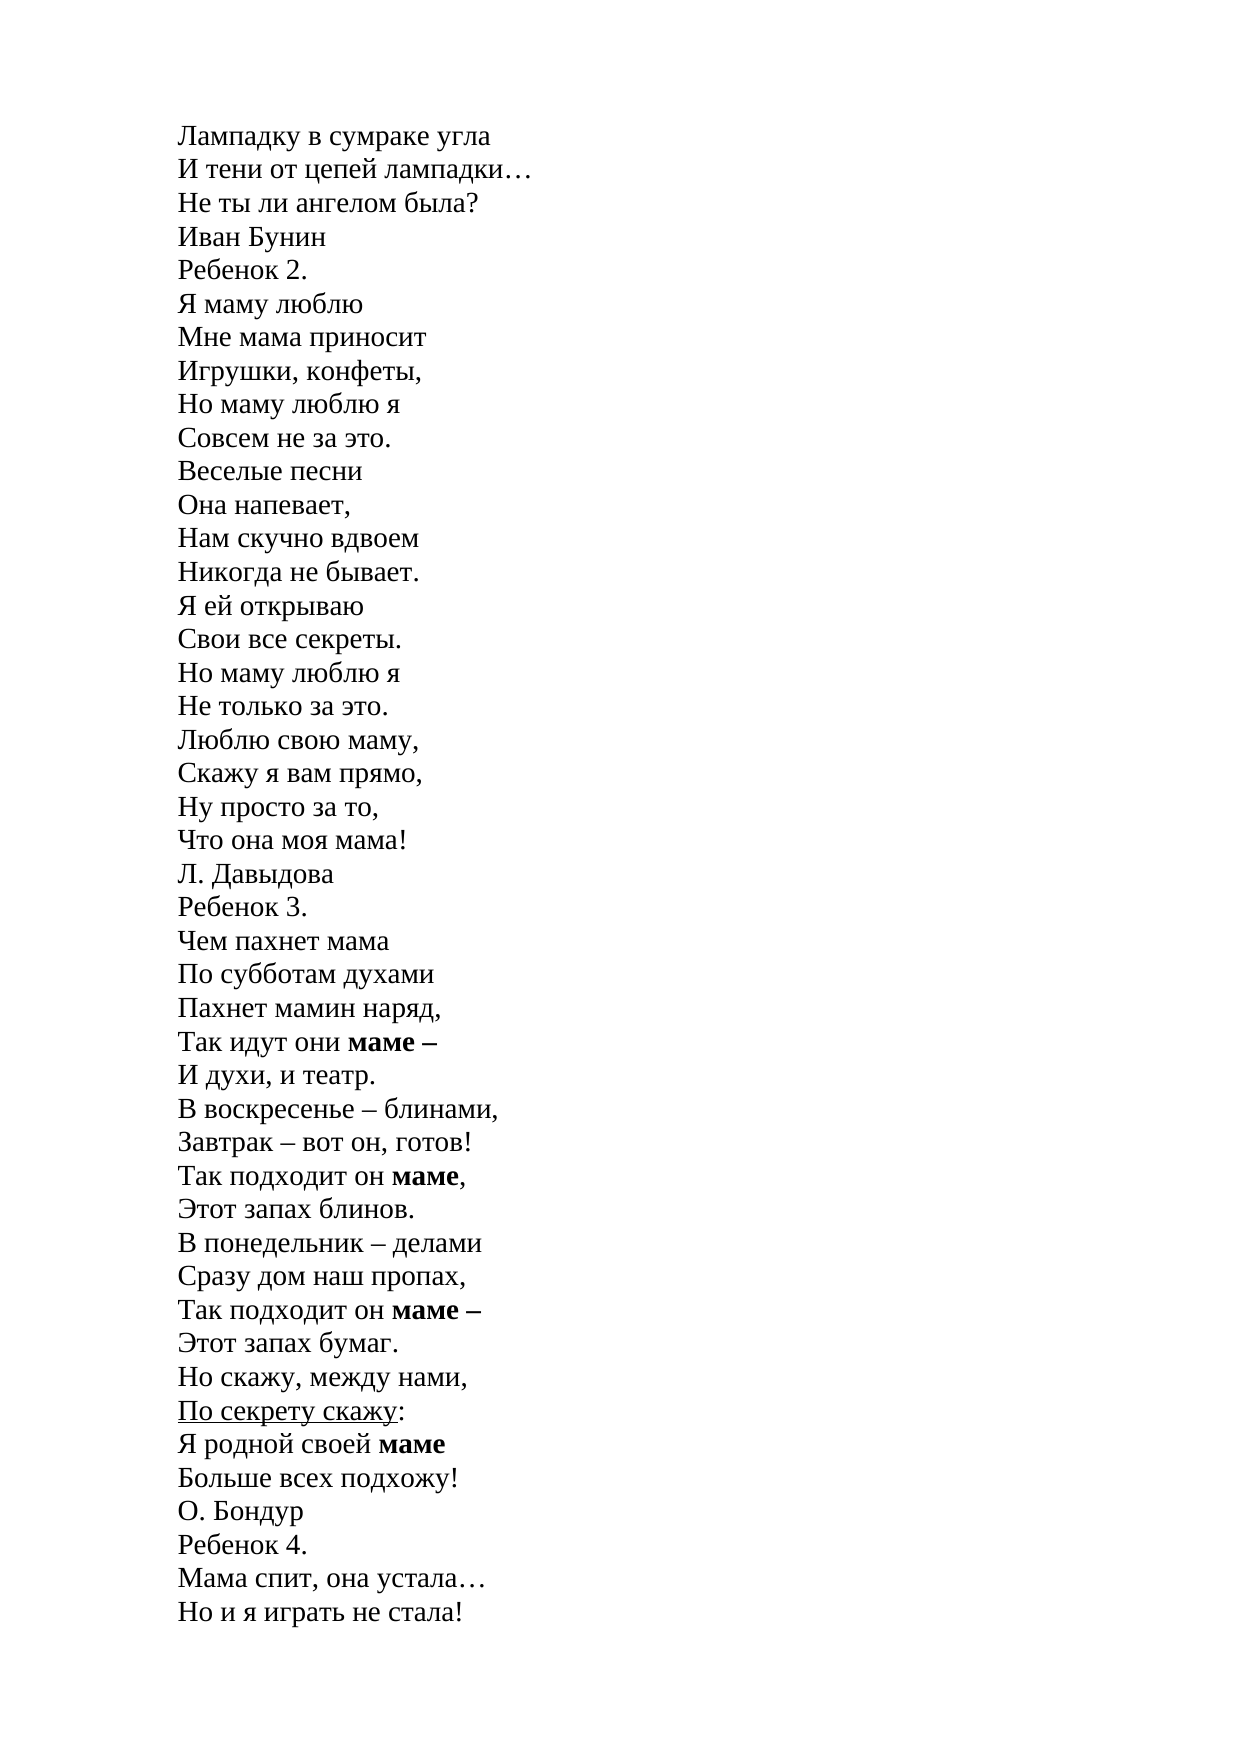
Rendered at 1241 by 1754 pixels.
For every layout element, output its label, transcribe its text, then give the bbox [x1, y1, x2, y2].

text Чем пахнет мама [177, 923, 1152, 957]
text Так подходит он маме – [177, 1292, 1152, 1326]
text Л. Давыдова [177, 856, 1152, 889]
text Завтрак – вот он, готов! [177, 1124, 1152, 1158]
text По секрету скажу: [177, 1393, 1152, 1426]
text Веселые песни [177, 453, 1152, 487]
text Я ей открываю [177, 588, 1152, 621]
text По субботам духами [177, 957, 1152, 990]
text Ребенок 2. [177, 252, 1152, 286]
text Ребенок 3. [177, 889, 1152, 923]
text Мама спит, она устала… [177, 1560, 1152, 1594]
text Что она моя мама! [177, 822, 1152, 856]
text Пахнет мамин наряд, [177, 990, 1152, 1024]
text И духи, и театр. [177, 1057, 1152, 1091]
text Скажу я вам прямо, [177, 755, 1152, 789]
text Игрушки, конфеты, [177, 353, 1152, 386]
text Люблю свою маму, [177, 722, 1152, 755]
text Иван Бунин [177, 219, 1152, 252]
text Но и я играть не стала! [177, 1594, 1152, 1627]
text В понедельник – делами [177, 1225, 1152, 1258]
text Так идут они маме – [177, 1024, 1152, 1057]
text О. Бондур [177, 1493, 1152, 1527]
text Ну просто за то, [177, 789, 1152, 822]
text Ребенок 4. [177, 1527, 1152, 1560]
text Больше всех подхожу! [177, 1460, 1152, 1493]
text Я родной своей маме [177, 1426, 1152, 1460]
text Лампадку в сумраке угла [177, 118, 1152, 152]
text Не только за это. [177, 688, 1152, 722]
text Этот запах бумаг. [177, 1326, 1152, 1359]
text В воскресенье – блинами, [177, 1091, 1152, 1124]
text И тени от цепей лампадки… [177, 152, 1152, 185]
text Нам скучно вдвоем [177, 521, 1152, 554]
text Но маму люблю я [177, 655, 1152, 688]
text Но маму люблю я [177, 386, 1152, 420]
text Так подходит он маме, [177, 1158, 1152, 1191]
text Сразу дом наш пропах, [177, 1258, 1152, 1292]
text Не ты ли ангелом была? [177, 185, 1152, 219]
text Я маму люблю [177, 286, 1152, 319]
text Свои все секреты. [177, 621, 1152, 655]
text Никогда не бывает. [177, 554, 1152, 588]
text Этот запах блинов. [177, 1191, 1152, 1225]
text Но скажу, между нами, [177, 1359, 1152, 1393]
text Она напевает, [177, 487, 1152, 521]
text Совсем не за это. [177, 420, 1152, 453]
text Мне мама приносит [177, 319, 1152, 353]
